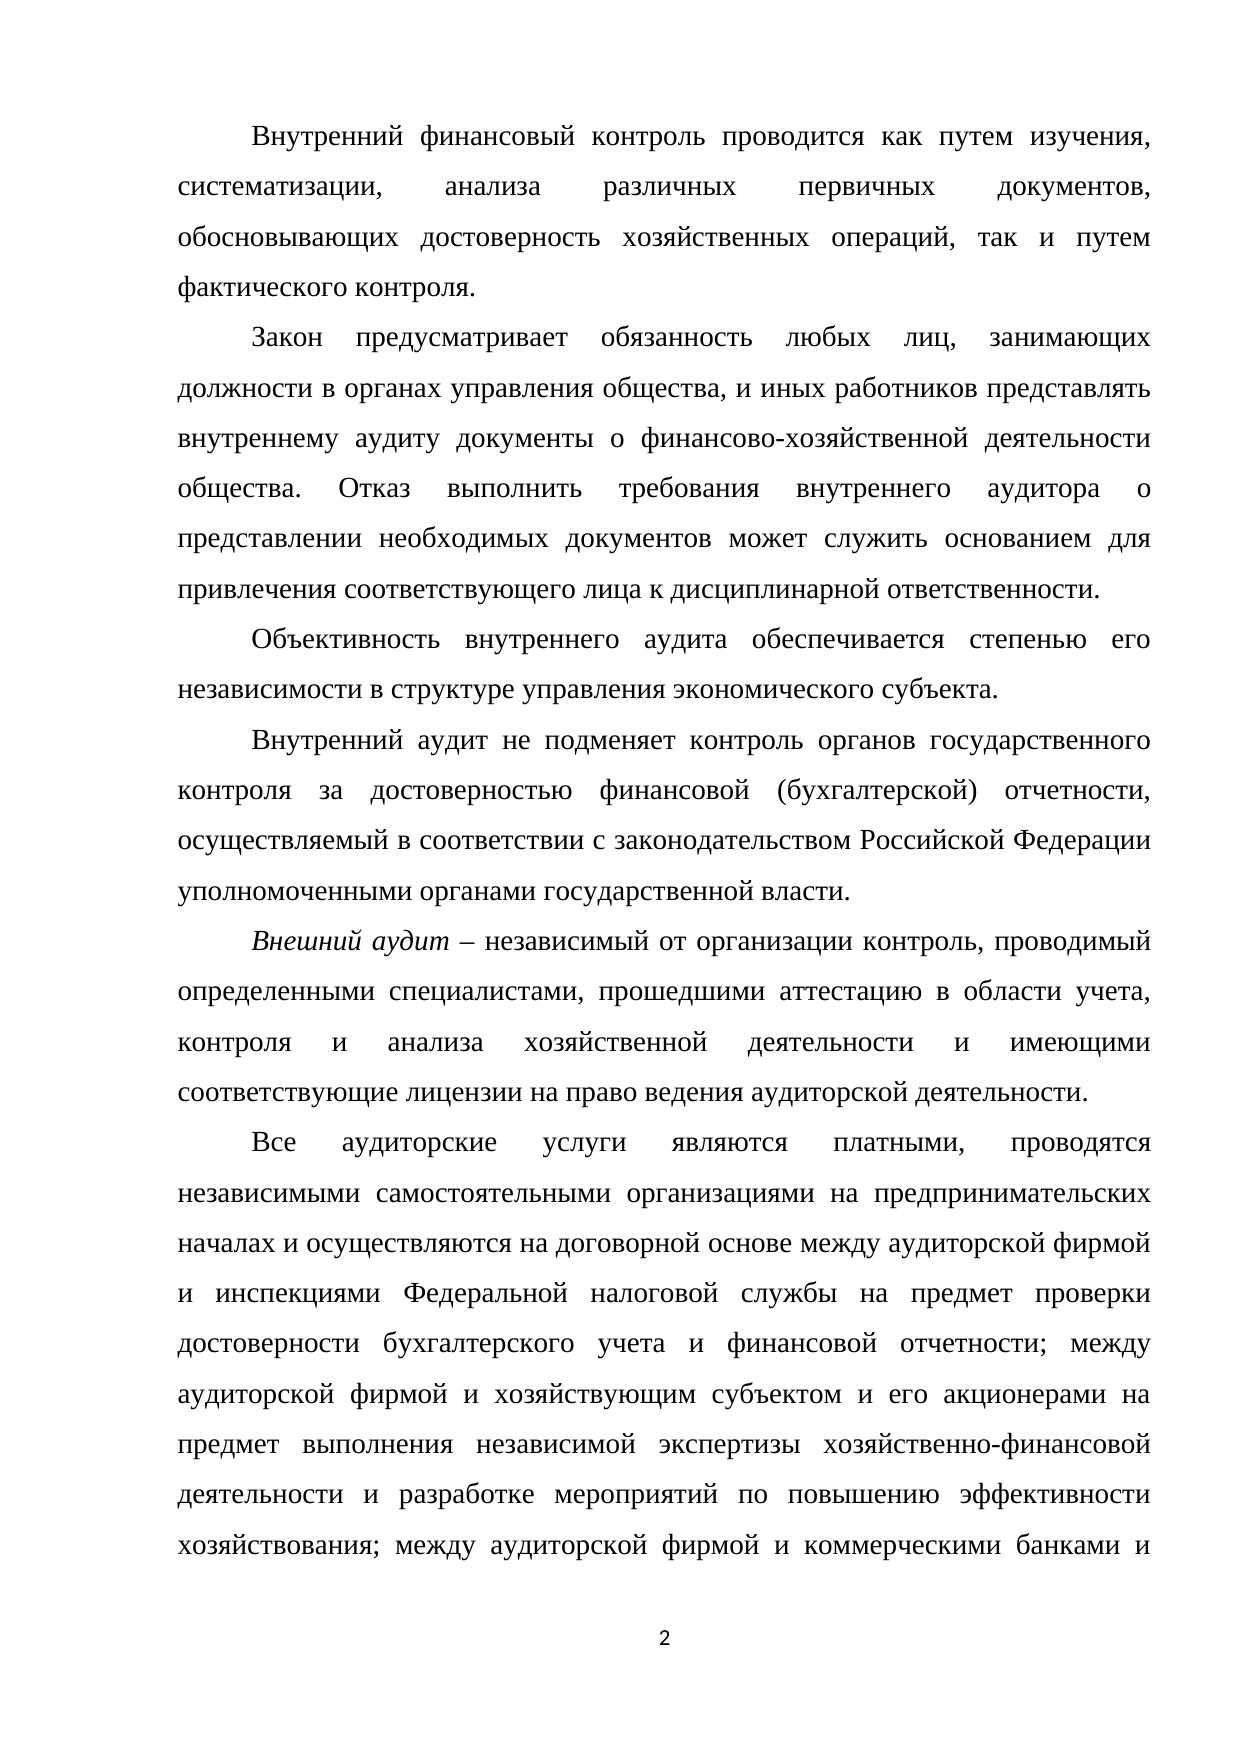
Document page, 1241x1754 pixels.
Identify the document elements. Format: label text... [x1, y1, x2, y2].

text Внутренний аудит не подменяет контроль органов государственного контроля за достоверностью финансовой (бухгалтерской) отчетности, осуществляемый в соответствии с законодательством Российской Федерации уполномоченными органами государственной власти. [177, 722, 1152, 906]
text Внешний аудит – независимый от организации контроль, проводимый определенными специалистами, прошедшими аттестацию в области учета, контроля и анализа хозяйственной деятельности и имеющими соответствующие лицензии на право ведения аудиторской деятельности. [177, 923, 1152, 1108]
text Объективность внутреннего аудита обеспечивается степенью его независимости в структуре управления экономического субъекта. [177, 621, 1152, 705]
text Закон предусматривает обязанность любых лиц, занимающих должности в органах управления общества, и иных работников представлять внутреннему аудиту документы о финансово-хозяйственной деятельности общества. Отказ выполнить требования внутреннего аудитора о представлении необходимых документов может служить основанием для привлечения соответствующего лица к дисциплинарной ответственности. [177, 319, 1152, 604]
text Внутренний финансовый контроль проводится как путем изучения, систематизации, анализа различных первичных документов, обосновывающих достоверность хозяйственных операций, так и путем фактического контроля. [177, 118, 1152, 303]
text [177, 1124, 1152, 1560]
